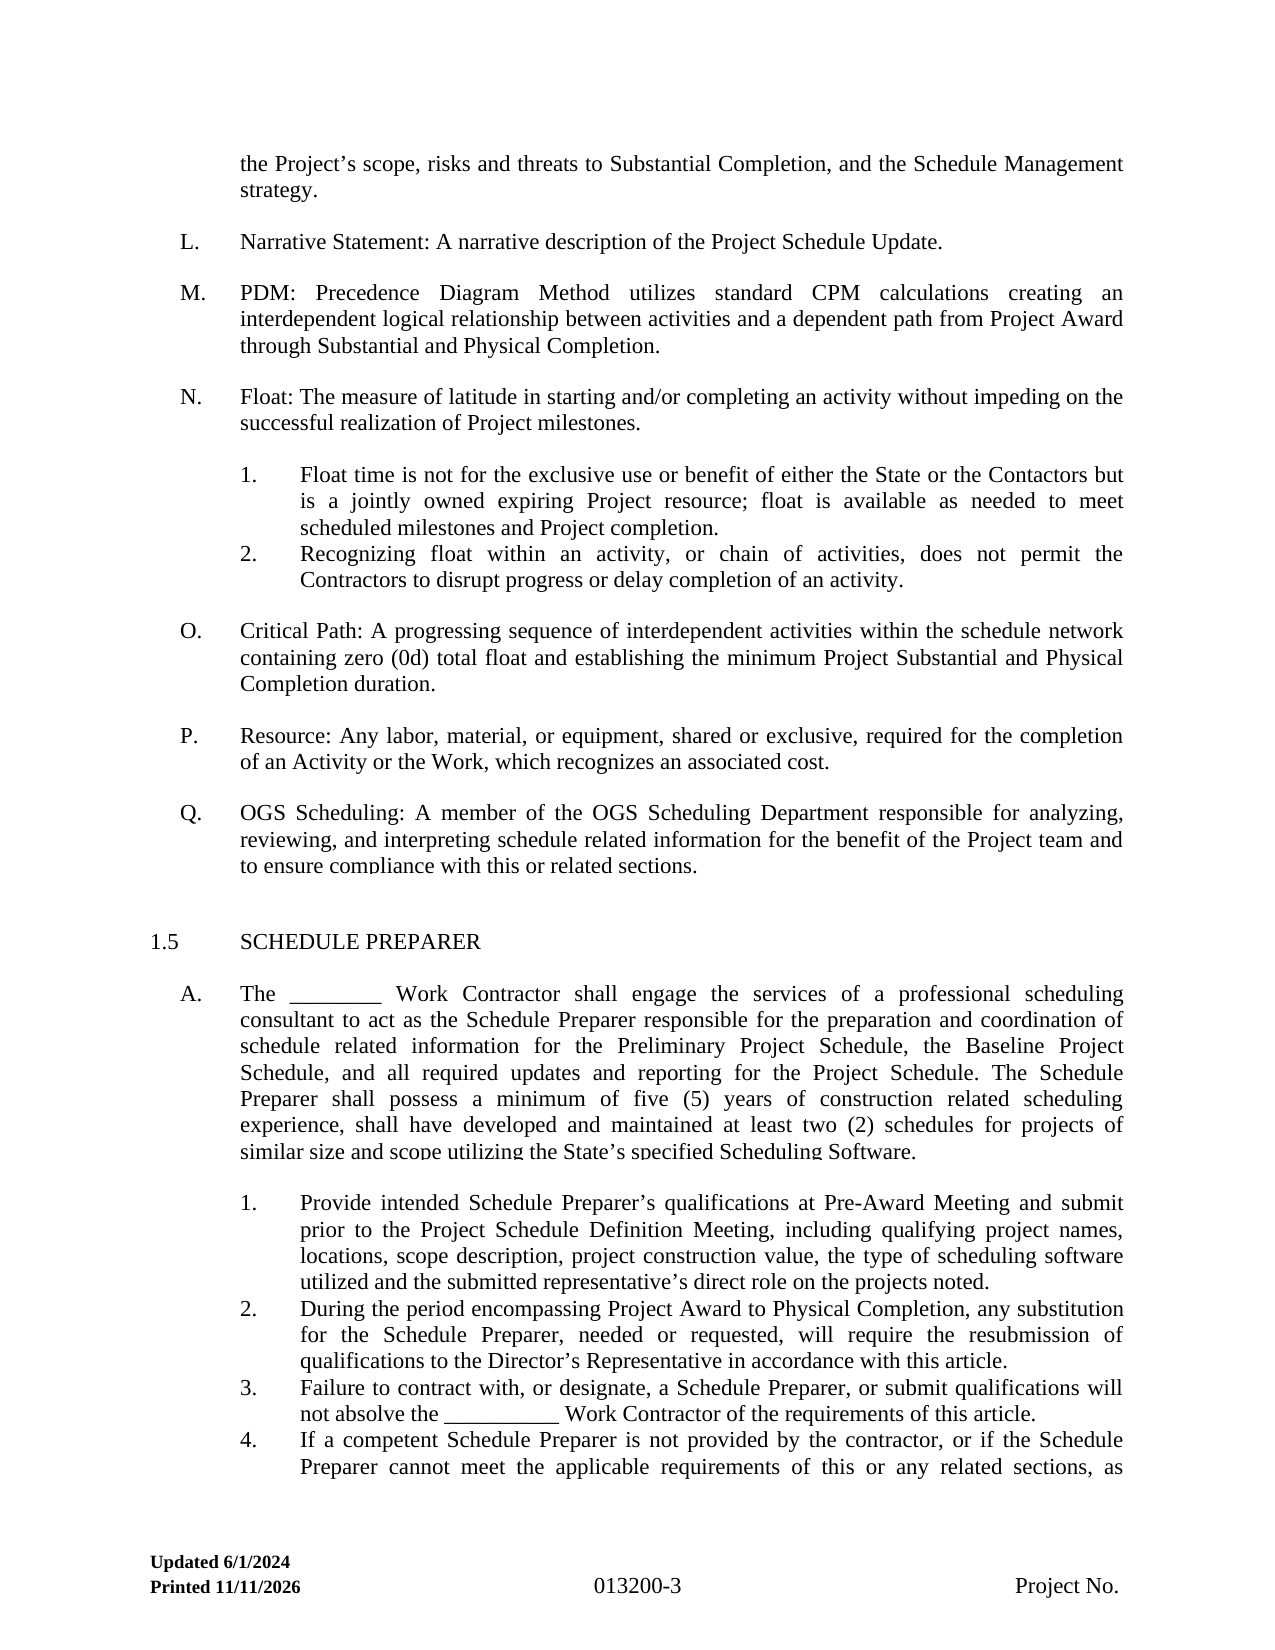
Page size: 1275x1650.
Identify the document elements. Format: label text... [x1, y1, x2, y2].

text PDM: Precedence Diagram Method utilizes standard CPM calculations creating an interdependent logical relationship between activities and a dependent path from Project Award through Substantial and Physical Completion. [180, 279, 1125, 358]
text Narrative Statement: A narrative description of the Project Schedule Update. [180, 228, 1125, 254]
text OGS Scheduling: A member of the OGS Scheduling Department responsible for analyzing, reviewing, and interpreting schedule related information for the benefit of the Project team and to ensure compliance with this or related sections. [180, 799, 1125, 874]
text SCHEDULE PREPARER [150, 928, 1125, 955]
text Float: The measure of latitude in starting and/or completing an activity without impeding on the successful realization of Project milestones. [180, 383, 1125, 436]
text Recognizing float within an activity, or chain of activities, does not permit the Contractors to disrupt progress or delay completion of an activity. [240, 540, 1125, 593]
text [240, 1426, 1125, 1479]
text Resource: Any labor, material, or equipment, shared or exclusive, required for the completion of an Activity or the Work, which recognizes an associated cost. [180, 722, 1125, 774]
text Provide intended Schedule Preparer’s qualifications at Pre-Award Meeting and submit prior to the Project Schedule Definition Meeting, including qualifying project names, locations, scope description, project construction value, the type of scheduling software utilized and the submitted representative’s direct role on the projects noted. [240, 1189, 1125, 1295]
text Float time is not for the exclusive use or benefit of either the State or the Contactors but is a jointly owned expiring Project resource; float is available as needed to meet scheduled milestones and Project completion. [240, 461, 1125, 540]
text During the period encompassing Project Award to Physical Completion, any substitution for the Schedule Preparer, needed or requested, will require the resubmission of qualifications to the Director’s Representative in accordance with this article. [240, 1295, 1125, 1374]
text The ________ Work Contractor shall engage the services of a professional scheduling consultant to act as the Schedule Preparer responsible for the preparation and coordination of schedule related information for the Preliminary Project Schedule, the Baseline Project Schedule, and all required updates and reporting for the Project Schedule. The Schedule Preparer shall possess a minimum of five (5) years of construction related scheduling experience, shall have developed and maintained at least two (2) schedules for projects of similar size and scope utilizing the State’s specified Scheduling Software. [180, 980, 1125, 1160]
text Critical Path: A progressing sequence of interdependent activities within the schedule network containing zero (0d) total float and establishing the minimum Project Substantial and Physical Completion duration. [180, 618, 1125, 697]
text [180, 150, 1125, 203]
text Failure to contract with, or designate, a Schedule Preparer, or submit qualifications will not absolve the __________ Work Contractor of the requirements of this article. [240, 1374, 1125, 1426]
